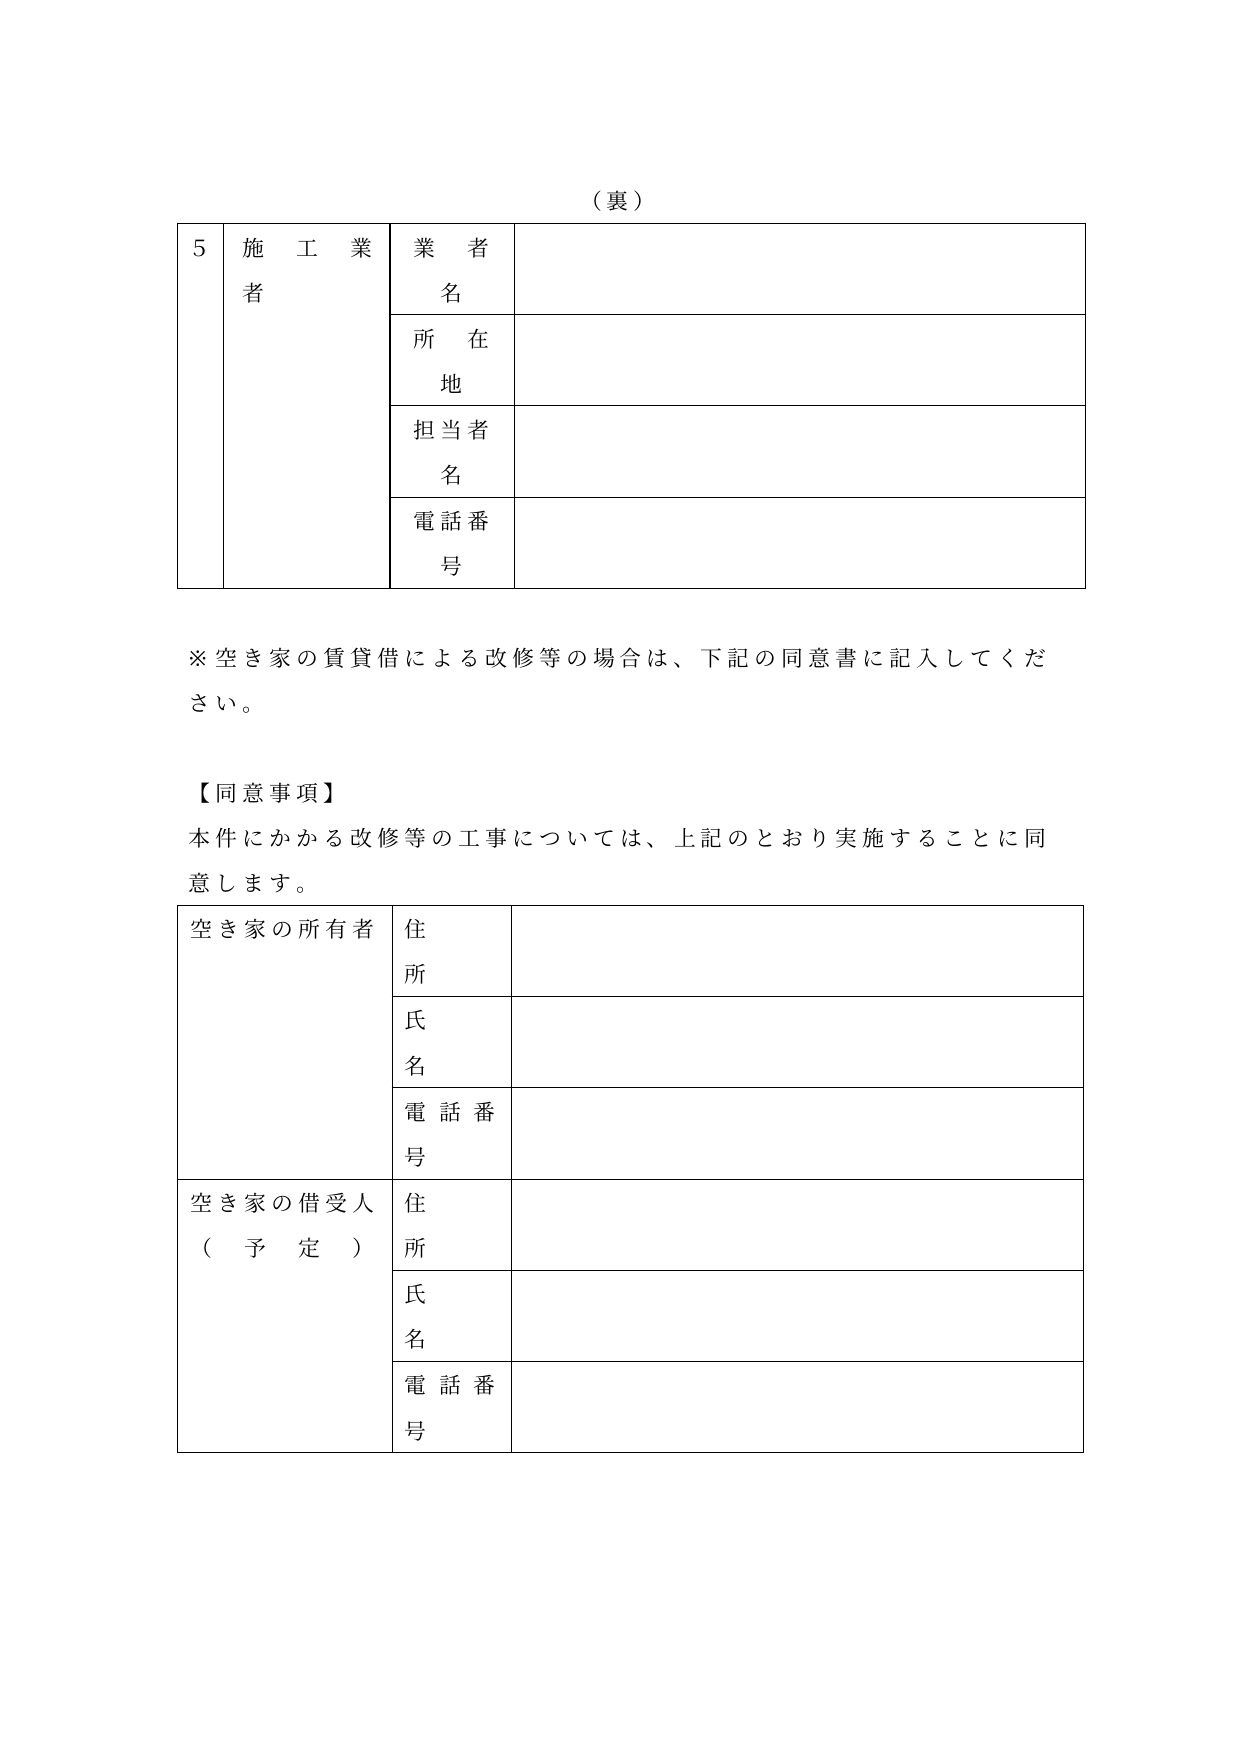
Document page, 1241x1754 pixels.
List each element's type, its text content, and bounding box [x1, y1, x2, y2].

text ※空き家の賃貸借による改修等の場合は、下記の同意書に記入してください。 [188, 634, 1052, 724]
table_header 空き家の所有者 [178, 906, 392, 1178]
table_cell [512, 1271, 1083, 1361]
table_cell [512, 997, 1083, 1087]
table_header 業 者 名 [391, 224, 514, 314]
table_cell [515, 498, 1085, 588]
text 【同意事項】 [188, 769, 1052, 814]
table_cell 所 在 地 [391, 315, 514, 405]
table_cell 空き家の借受人 （ 予 定 ） [178, 1180, 392, 1452]
table_header [512, 906, 1083, 996]
table_cell 住 所 [393, 1180, 511, 1270]
table_cell 氏 名 [393, 1271, 511, 1361]
table_cell [512, 1362, 1083, 1452]
table_cell [512, 1088, 1083, 1178]
table_cell [515, 406, 1085, 497]
table_cell 電話番号 [393, 1362, 511, 1452]
text 本件にかかる改修等の工事については、上記のとおり実施することに同意します。 [188, 814, 1052, 905]
table_header 住 所 [393, 906, 511, 996]
table_header [515, 224, 1085, 314]
table_cell [515, 315, 1085, 405]
table_cell 担当者名 [391, 406, 514, 497]
table_cell 氏 名 [393, 997, 511, 1087]
table_header ５ [178, 224, 223, 588]
table_cell [512, 1180, 1083, 1270]
table_cell 電話番号 [393, 1088, 511, 1178]
text （裏） [188, 178, 1052, 223]
table_header 施工業者 [224, 224, 389, 588]
table_cell 電話番号 [391, 498, 514, 588]
